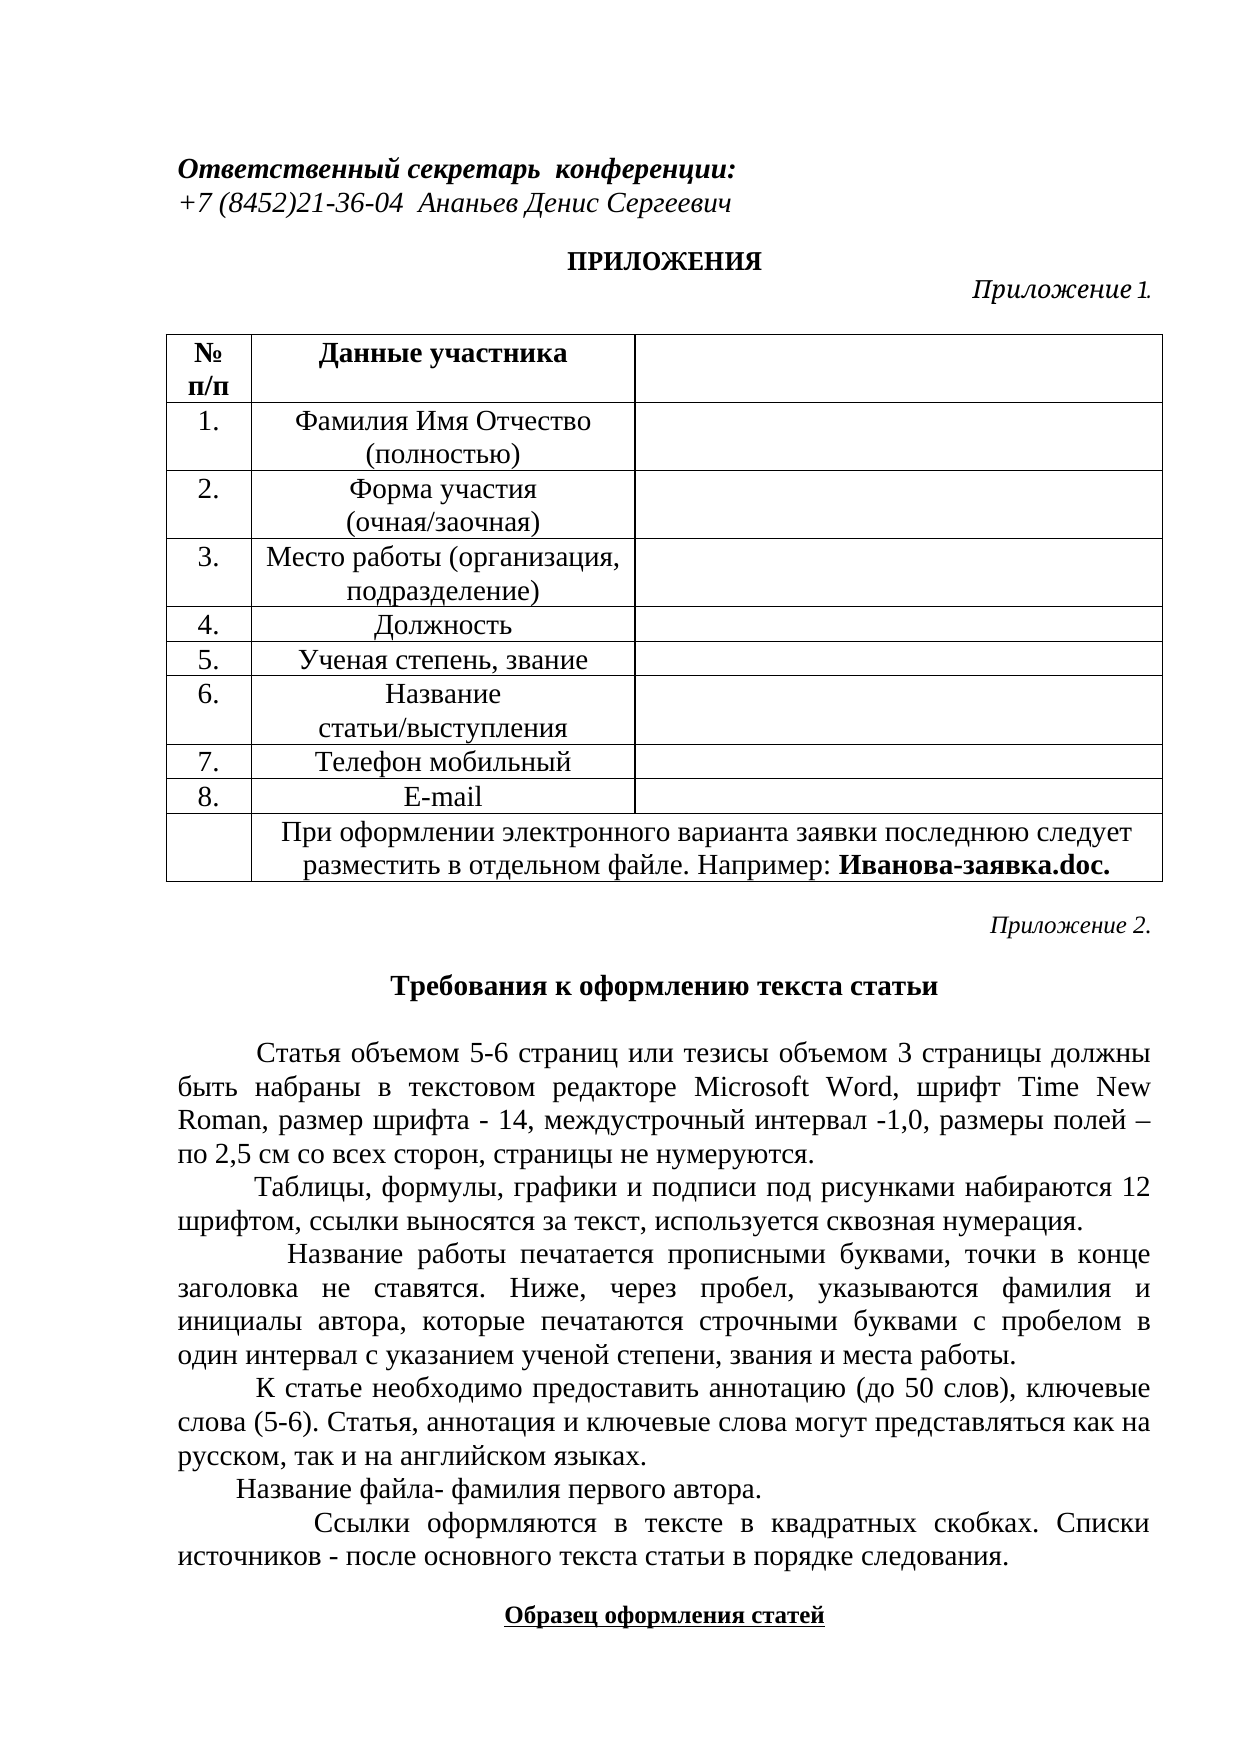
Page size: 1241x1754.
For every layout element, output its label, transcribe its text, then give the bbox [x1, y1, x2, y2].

table_cell [636, 471, 1162, 538]
table_cell Форма участия (очная/заочная) [252, 471, 634, 538]
text Таблицы, формулы, графики и подписи под рисунками набираются 12 шрифтом, ссылки выносятся за текст, используется сквозная нумерация. [177, 1169, 1152, 1236]
table_cell Телефон мобильный [252, 745, 634, 778]
table_cell [636, 779, 1162, 813]
table_cell Название статьи/выступления [252, 676, 634, 743]
table_cell 2. [167, 471, 251, 538]
table_cell 3. [167, 539, 251, 606]
table_cell [636, 676, 1162, 743]
table_cell Должность [252, 607, 634, 641]
text ПРИЛОЖЕНИЯ [177, 247, 1152, 276]
text Ответственный секретарь конференции: [177, 152, 1152, 185]
table_header № п/п [167, 335, 251, 402]
table_cell [636, 642, 1162, 675]
table_cell При оформлении электронного варианта заявки последнюю следует разместить в отдельном файле. Например: Иванова-заявка.doc. [252, 814, 1162, 881]
text Название файла- фамилия первого автора. [177, 1471, 1152, 1505]
text Образец оформления статей [177, 1601, 1152, 1629]
table_header [636, 335, 1162, 402]
table_cell 4. [167, 607, 251, 641]
table_cell Место работы (организация, подразделение) [252, 539, 634, 606]
table_header Данные участника [252, 335, 634, 402]
table_cell 6. [167, 676, 251, 743]
table_cell [636, 745, 1162, 778]
text Статья объемом 5-6 страниц или тезисы объемом 3 страницы должны быть набраны в текстовом редакторе Microsoft Word, шрифт Time New Roman, размер шрифта - 14, междустрочный интервал -1,0, размеры полей – по 2,5 см со всех сторон, страницы не нумеруются. [177, 1035, 1152, 1169]
text Приложение 1. [177, 276, 1152, 305]
table_cell [167, 814, 251, 881]
text Ссылки оформляются в тексте в квадратных скобках. Списки источников - после основного текста статьи в порядке следования. [177, 1505, 1152, 1572]
text Требования к оформлению текста статьи [177, 968, 1152, 1002]
text Приложение 2. [177, 911, 1152, 939]
table_cell 1. [167, 403, 251, 470]
table_cell [636, 403, 1162, 470]
table_cell 8. [167, 779, 251, 813]
table_cell [636, 607, 1162, 641]
text Название работы печатается прописными буквами, точки в конце заголовка не ставятся. Ниже, через пробел, указываются фамилия и инициалы автора, которые печатаются строчными буквами с пробелом в один интервал с указанием ученой степени, звания и места работы. [177, 1236, 1152, 1371]
table_cell E-mail [252, 779, 634, 813]
text +7 (8452)21-36-04 Ананьев Денис Сергеевич [177, 185, 1152, 219]
table_cell 5. [167, 642, 251, 675]
text К статье необходимо предоставить аннотацию (до 50 слов), ключевые слова (5-6). Статья, аннотация и ключевые слова могут представляться как на русском, так и на английском языках. [177, 1371, 1152, 1471]
table_cell [636, 539, 1162, 606]
table_cell Ученая степень, звание [252, 642, 634, 675]
table_cell Фамилия Имя Отчество (полностью) [252, 403, 634, 470]
table_cell 7. [167, 745, 251, 778]
